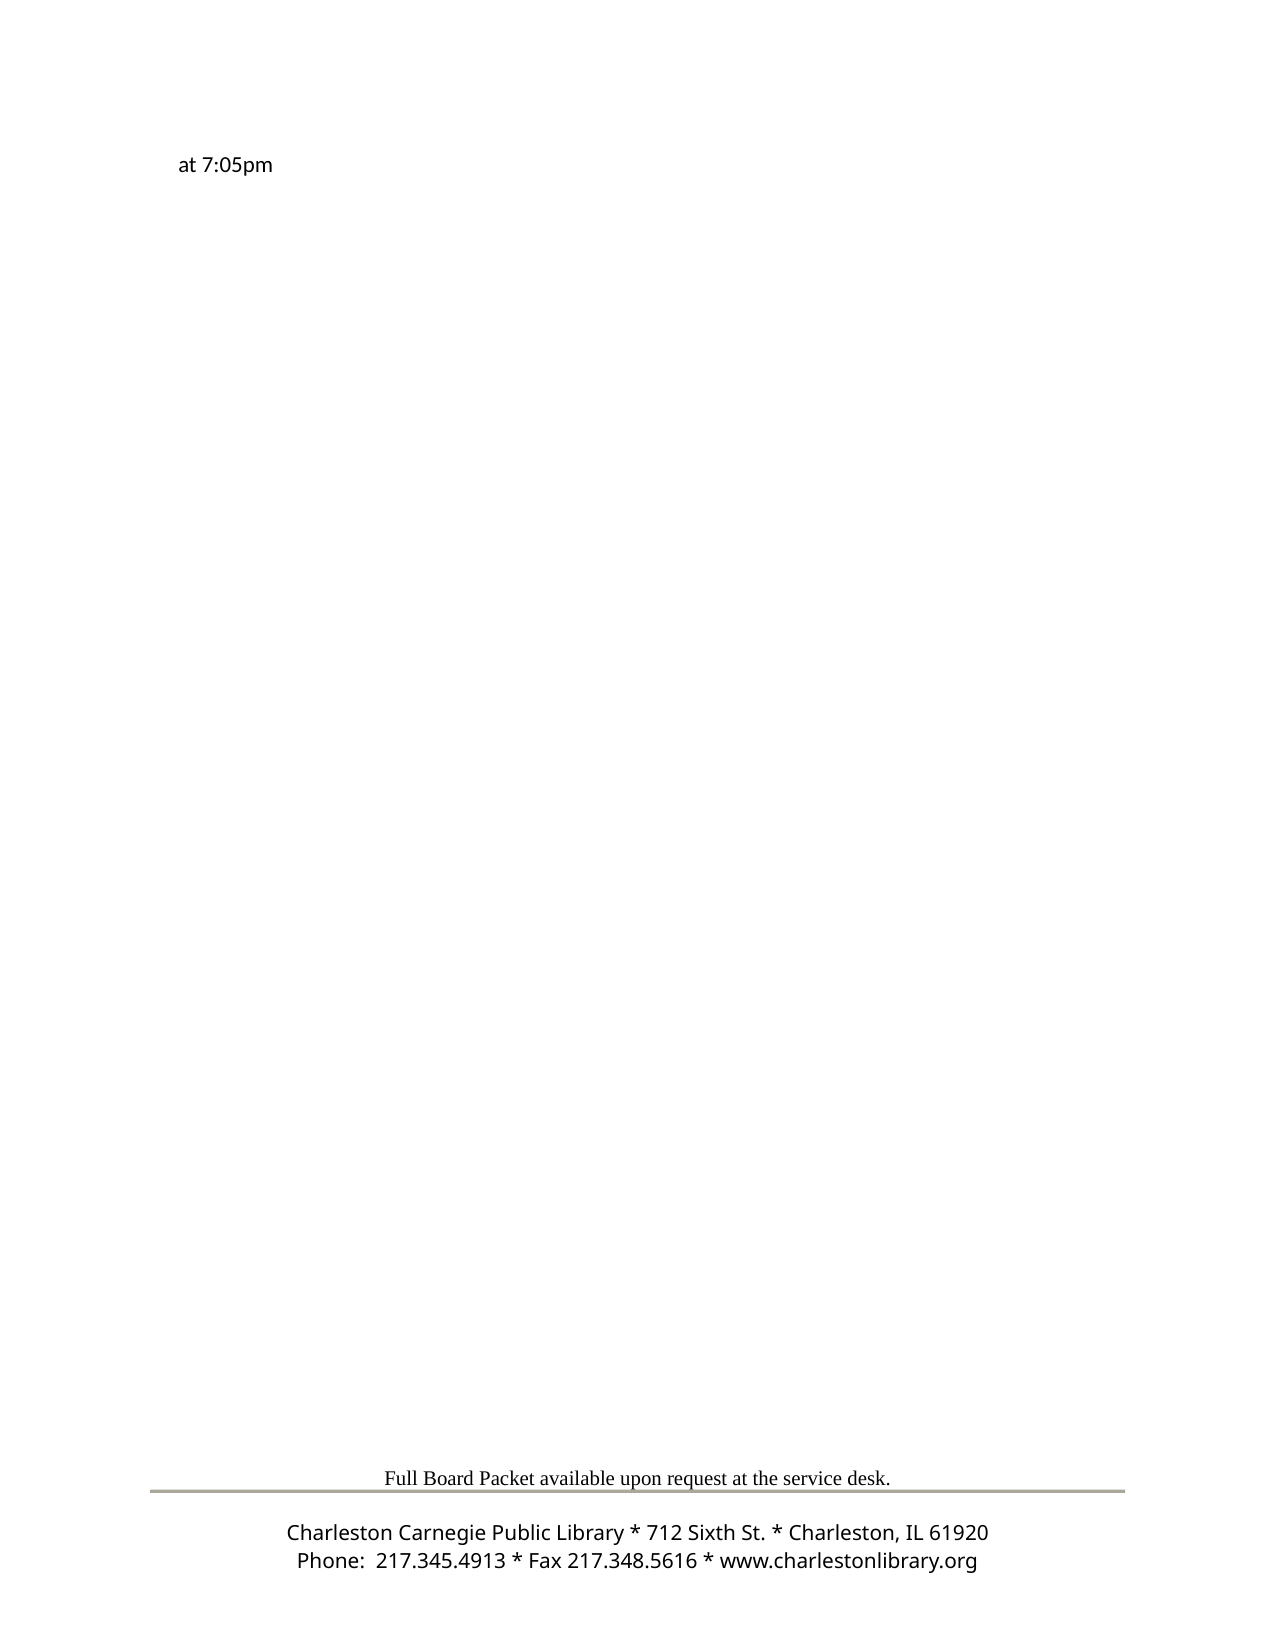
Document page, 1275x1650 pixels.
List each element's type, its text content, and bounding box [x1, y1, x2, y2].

text at 7:05pm [150, 150, 1125, 178]
